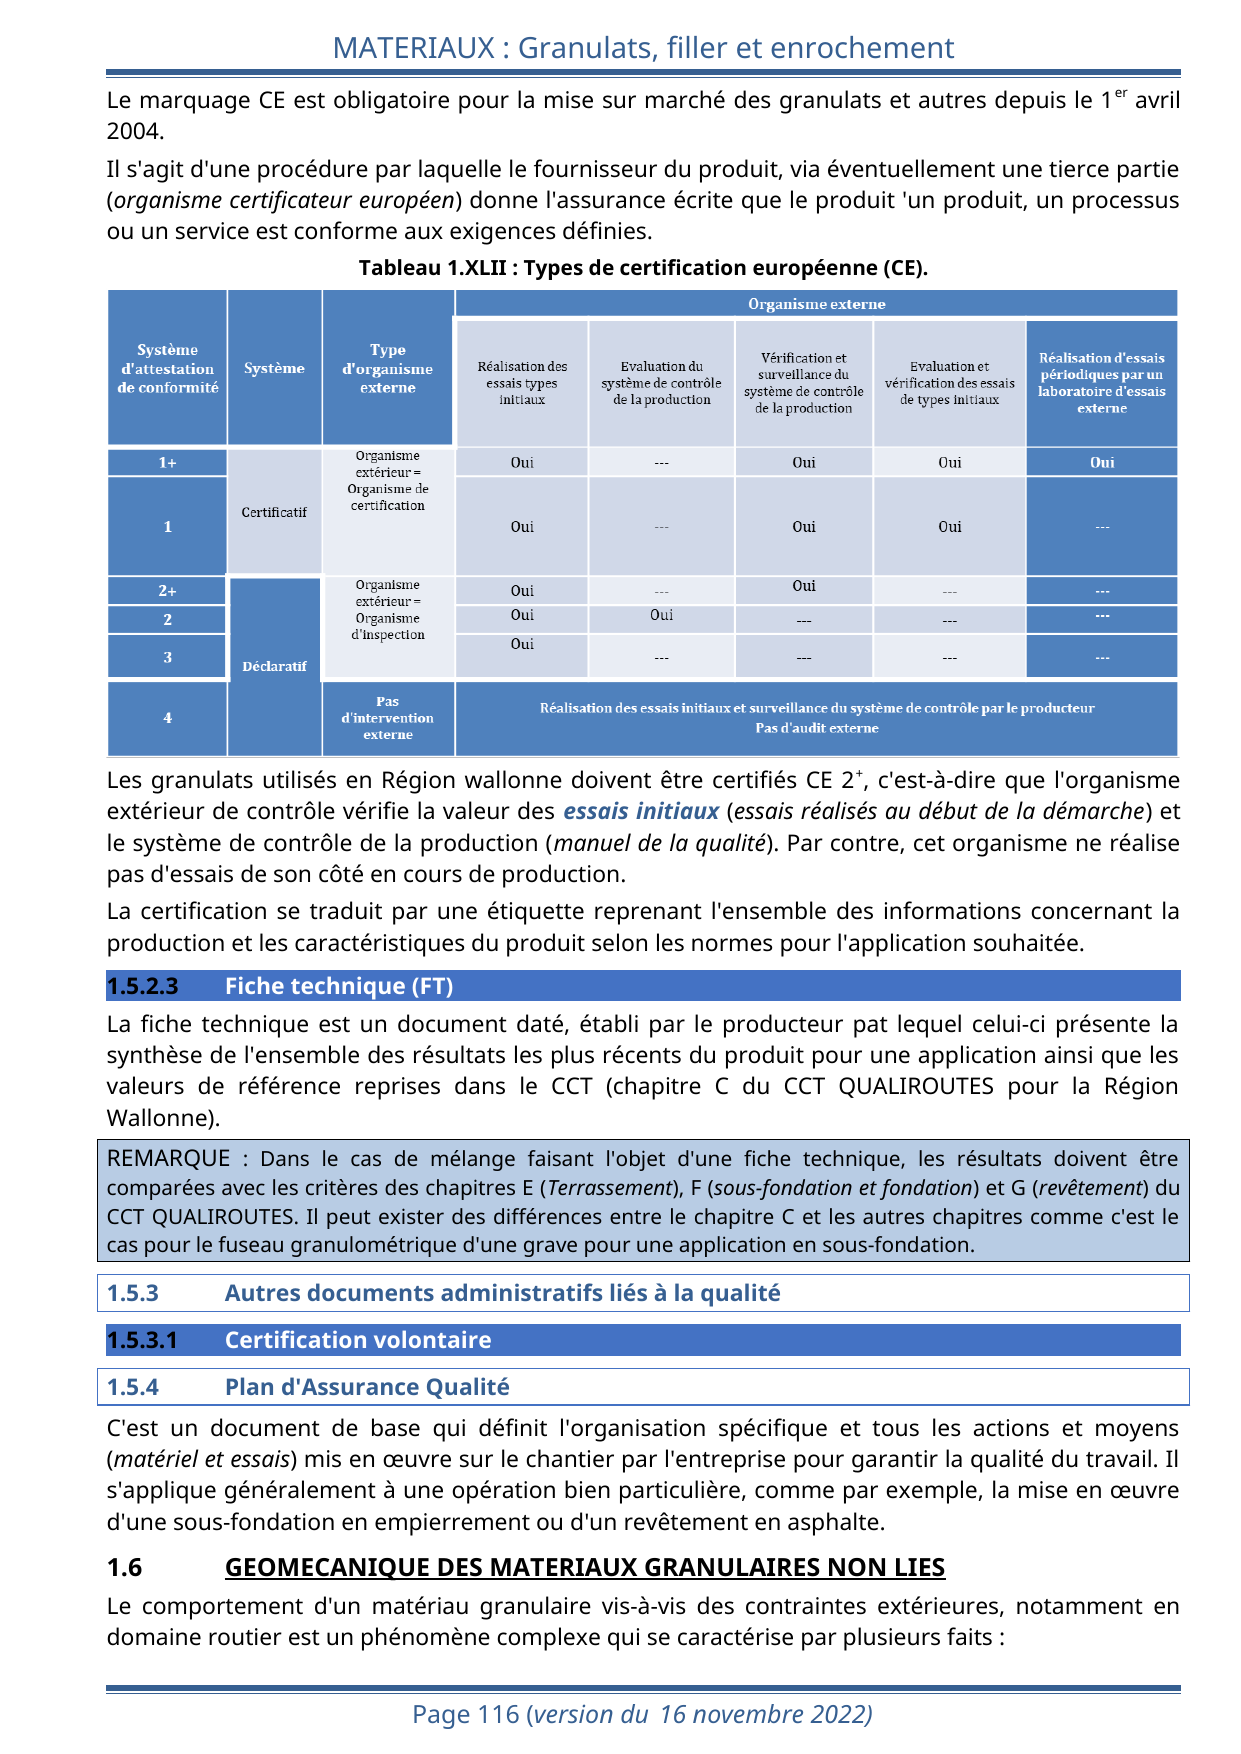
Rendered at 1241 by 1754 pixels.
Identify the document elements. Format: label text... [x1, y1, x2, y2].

subtitle Certification volontaire [106, 1324, 1181, 1356]
text Il s'agit d'une procédure par laquelle le fournisseur du produit, via éventuellement une tierce partie (organisme certificateur européen) donne l'assurance écrite que le produit 'un produit, un processus ou un service est conforme aux exigences définies. [106, 153, 1181, 246]
subtitle Autres documents administratifs liés à la qualité [98, 1275, 1189, 1311]
text La certification se traduit par une étiquette reprenant l'ensemble des informations concernant la production et les caractéristiques du produit selon les normes pour l'application souhaitée. [106, 895, 1181, 958]
text Le comportement d'un matériau granulaire vis-à-vis des contraintes extérieures, notamment en domaine routier est un phénomène complexe qui se caractérise par plusieurs faits : [106, 1589, 1181, 1652]
picture [106, 287, 1182, 758]
text La fiche technique est un document daté, établi par le producteur pat lequel celui-ci présente la synthèse de l'ensemble des résultats les plus récents du produit pour une application ainsi que les valeurs de référence reprises dans le CCT (chapitre C du CCT QUALIROUTES pour la Région Wallonne). [106, 1008, 1181, 1133]
subtitle Fiche technique (FT) [106, 970, 1181, 1001]
text Les granulats utilisés en Région wallonne doivent être certifiés CE 2+, c'est-à-dire que l'organisme extérieur de contrôle vérifie la valeur des essais initiaux (essais réalisés au début de la démarche) et le système de contrôle de la production (manuel de la qualité). Par contre, cet organisme ne réalise pas d'essais de son côté en cours de production. [106, 764, 1181, 889]
subtitle Plan d'Assurance Qualité [98, 1369, 1189, 1404]
text C'est un document de base qui définit l'organisation spécifique et tous les actions et moyens (matériel et essais) mis en œuvre sur le chantier par l'entreprise pour garantir la qualité du travail. Il s'applique généralement à une opération bien particulière, comme par exemple, la mise en œuvre d'une sous-fondation en empierrement ou d'un revêtement en asphalte. [106, 1412, 1181, 1537]
subtitle GEOMECANIQUE DES MATERIAUX GRANULAIRES NON LIES [106, 1549, 1181, 1583]
text REMARQUE : Dans le cas de mélange faisant l'objet d'une fiche technique, les résultats doivent être comparées avec les critères des chapitres E (Terrassement), F (sous-fondation et fondation) et G (revêtement) du CCT QUALIROUTES. Il peut exister des différences entre le chapitre C et les autres chapitres comme c'est le cas pour le fuseau granulométrique d'une grave pour une application en sous-fondation. [98, 1140, 1189, 1261]
text Le marquage CE est obligatoire pour la mise sur marché des granulats et autres depuis le 1er avril 2004. [106, 84, 1181, 146]
